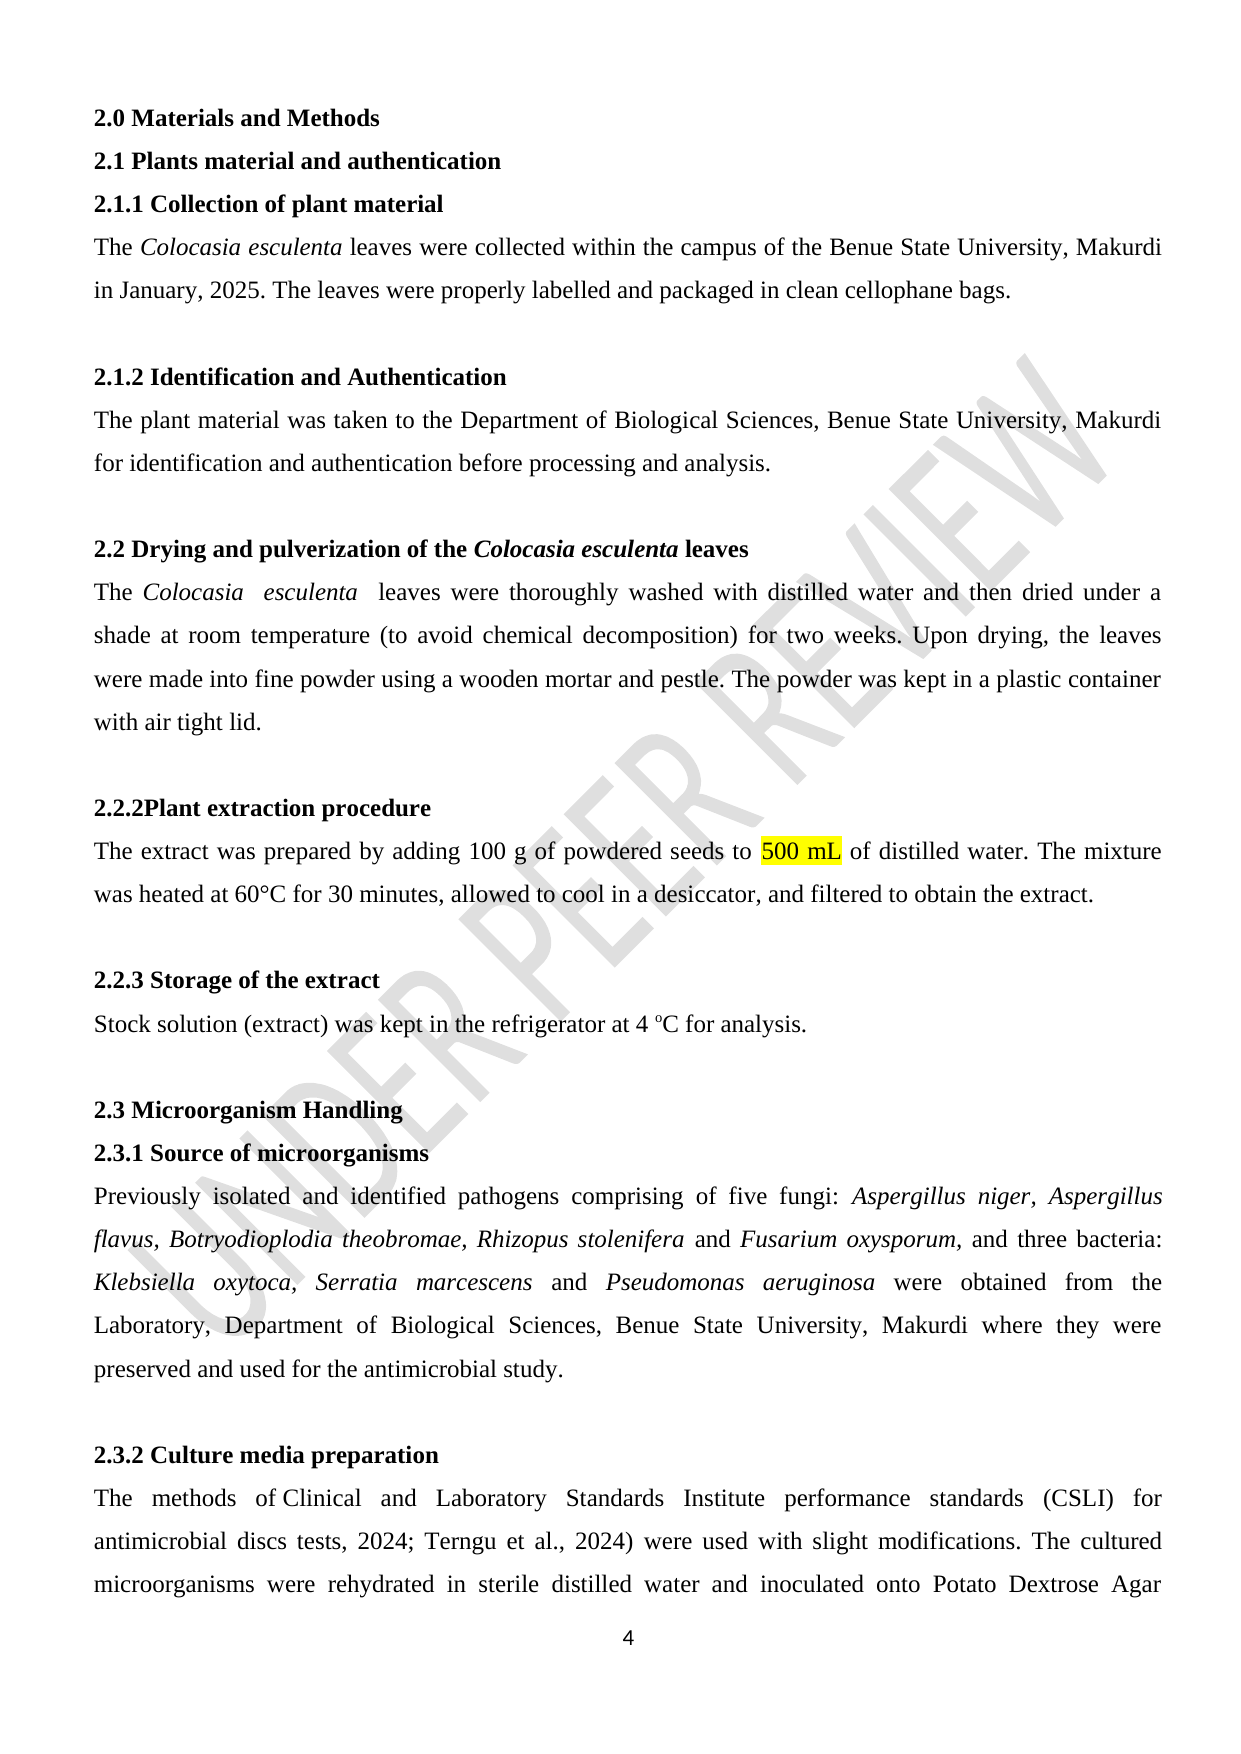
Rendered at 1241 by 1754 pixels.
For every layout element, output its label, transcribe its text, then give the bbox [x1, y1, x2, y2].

text 2.2 Drying and pulverization of the Colocasia esculenta leaves [94, 534, 1162, 563]
text Stock solution (extract) was kept in the refrigerator at 4 oC for analysis. [94, 1009, 1162, 1037]
text 2.0 Materials and Methods [94, 103, 1162, 132]
text The extract was prepared by adding 100 g of powdered seeds to 500 mL of distilled water. The mixture was heated at 60°C for 30 minutes, allowed to cool in a desiccator, and filtered to obtain the extract. [94, 836, 1162, 908]
text 2.3.2 Culture media preparation [94, 1440, 1162, 1469]
text 2.2.2Plant extraction procedure [94, 793, 1162, 822]
text 2.3.1 Source of microorganisms [94, 1138, 1162, 1167]
text Previously isolated and identified pathogens comprising of five fungi: Aspergillus niger, Aspergillus flavus, Botryodioplodia theobromae, Rhizopus stolenifera and Fusarium oxysporum, and three bacteria: Klebsiella oxytoca, Serratia marcescens and Pseudomonas aeruginosa were obtained from the Laboratory, Department of Biological Sciences, Benue State University, Makurdi where they were preserved and used for the antimicrobial study. [94, 1181, 1162, 1382]
text 2.1 Plants material and authentication [94, 146, 1162, 175]
text 2.1.2 Identification and Authentication [94, 362, 1162, 391]
text 2.1.1 Collection of plant material [94, 189, 1162, 218]
text The plant material was taken to the Department of Biological Sciences, Benue State University, Makurdi for identification and authentication before processing and analysis. [94, 405, 1162, 477]
text 2.2.3 Storage of the extract [94, 966, 1162, 994]
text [94, 1483, 1162, 1598]
text The Colocasia esculenta leaves were collected within the campus of the Benue State University, Makurdi in January, 2025. The leaves were properly labelled and packaged in clean cellophane bags. [94, 232, 1162, 304]
text The Colocasia esculenta leaves were thoroughly washed with distilled water and then dried under a shade at room temperature (to avoid chemical decomposition) for two weeks. Upon drying, the leaves were made into fine powder using a wooden mortar and pestle. The powder was kept in a plastic container with air tight lid. [94, 577, 1162, 736]
text 2.3 Microorganism Handling [94, 1095, 1162, 1124]
